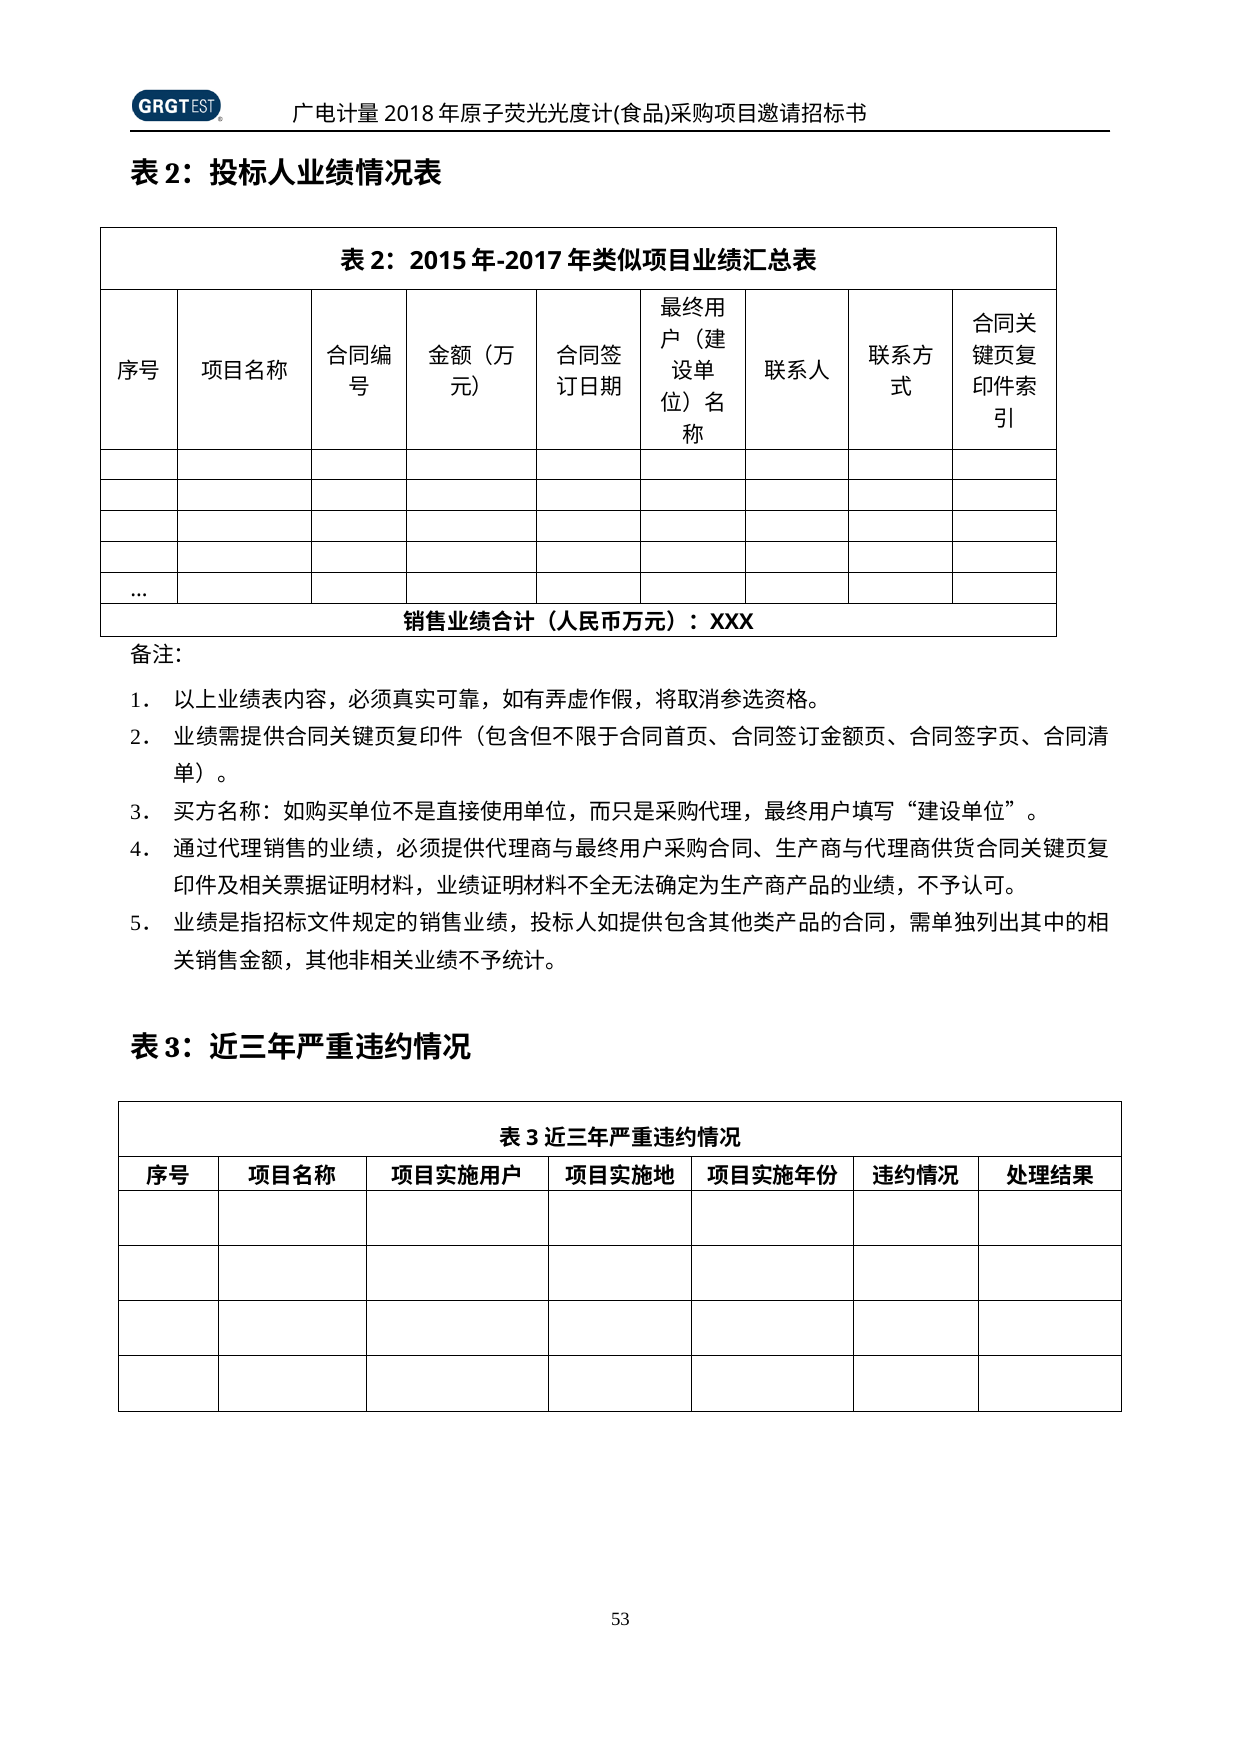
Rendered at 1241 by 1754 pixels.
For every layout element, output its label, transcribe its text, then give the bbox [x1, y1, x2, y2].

table_cell [367, 1246, 548, 1300]
table_cell [979, 1301, 1121, 1355]
table_cell [119, 1356, 218, 1411]
table_cell 合同签订日期 [537, 290, 640, 448]
text 备注： [130, 637, 1110, 669]
table_cell [537, 450, 640, 479]
table_cell [549, 1246, 691, 1300]
table_cell 违约情况 [854, 1157, 978, 1190]
table_cell [549, 1191, 691, 1245]
table_cell [953, 542, 1056, 572]
table_cell [549, 1356, 691, 1411]
table_cell [692, 1356, 853, 1411]
table_cell [312, 450, 406, 479]
table_cell [407, 480, 536, 510]
table_cell [537, 542, 640, 572]
subtitle 表2：投标人业绩情况表 [130, 138, 1110, 203]
table_cell [219, 1356, 366, 1411]
table_cell [641, 542, 745, 572]
table_cell 项目实施地 [549, 1157, 691, 1190]
table_cell … [101, 573, 177, 603]
table_cell 金额（万元） [407, 290, 536, 448]
table_cell [178, 480, 311, 510]
table_cell [312, 573, 406, 603]
table_cell [849, 573, 952, 603]
table_cell [746, 450, 848, 479]
table_cell [854, 1301, 978, 1355]
table_cell [953, 480, 1056, 510]
table_cell [849, 480, 952, 510]
table_cell [178, 450, 311, 479]
table_cell [101, 450, 177, 479]
table_cell [854, 1356, 978, 1411]
table_cell [692, 1301, 853, 1355]
table_cell [367, 1301, 548, 1355]
table_cell [367, 1191, 548, 1245]
table_cell [219, 1301, 366, 1355]
table_cell [119, 1301, 218, 1355]
table_cell [641, 450, 745, 479]
list 买方名称：如购买单位不是直接使用单位，而只是采购代理，最终用户填写“建设单位”。 [130, 793, 1110, 826]
table_cell [692, 1191, 853, 1245]
table_cell 联系人 [746, 290, 848, 448]
table_cell [101, 511, 177, 541]
table_cell [953, 511, 1056, 541]
table_cell [178, 511, 311, 541]
list 以上业绩表内容，必须真实可靠，如有弄虚作假，将取消参选资格。 [130, 682, 1110, 714]
table_cell [312, 511, 406, 541]
table_cell [407, 573, 536, 603]
table_cell [407, 542, 536, 572]
table_cell [537, 511, 640, 541]
table_cell 序号 [119, 1157, 218, 1190]
table_cell [119, 1191, 218, 1245]
table_cell 处理结果 [979, 1157, 1121, 1190]
table_cell [219, 1246, 366, 1300]
table_cell [407, 511, 536, 541]
subtitle 表3：近三年严重违约情况 [130, 1012, 1110, 1077]
table_cell [312, 480, 406, 510]
table_cell [549, 1301, 691, 1355]
list 业绩是指招标文件规定的销售业绩，投标人如提供包含其他类产品的合同，需单独列出其中的相关销售金额，其他非相关业绩不予统计。 [130, 905, 1110, 975]
list 通过代理销售的业绩，必须提供代理商与最终用户采购合同、生产商与代理商供货合同关键页复印件及相关票据证明材料，业绩证明材料不全无法确定为生产商产品的业绩，不予认可。 [130, 830, 1110, 900]
table_cell [746, 480, 848, 510]
table_cell 项目名称 [219, 1157, 366, 1190]
table_header 表3 近三年严重违约情况 [119, 1102, 1121, 1156]
table_cell [101, 542, 177, 572]
list 业绩需提供合同关键页复印件（包含但不限于合同首页、合同签订金额页、合同签字页、合同清单）。 [130, 719, 1110, 788]
table_cell [849, 511, 952, 541]
table_cell [407, 450, 536, 479]
table_cell [641, 480, 745, 510]
table_cell [979, 1191, 1121, 1245]
table_cell [219, 1191, 366, 1245]
table_cell [641, 573, 745, 603]
picture [129, 88, 224, 122]
table_cell [178, 542, 311, 572]
table_cell [854, 1246, 978, 1300]
table_cell [101, 480, 177, 510]
table_cell [746, 511, 848, 541]
table_cell 联系方式 [849, 290, 952, 448]
table_cell 最终用户（建设单位）名称 [641, 290, 745, 448]
table_cell [537, 573, 640, 603]
table_cell [849, 450, 952, 479]
table_cell [979, 1356, 1121, 1411]
table_cell [953, 573, 1056, 603]
table_header 表2：2015年-2017年类似项目业绩汇总表 [101, 228, 1056, 289]
table_cell 项目名称 [178, 290, 311, 448]
table_cell 合同编号 [312, 290, 406, 448]
table_cell [178, 573, 311, 603]
table_cell [746, 573, 848, 603]
table_cell [119, 1246, 218, 1300]
table_cell [692, 1246, 853, 1300]
table_cell [312, 542, 406, 572]
table_cell [641, 511, 745, 541]
table_cell [953, 450, 1056, 479]
table_cell 项目实施年份 [692, 1157, 853, 1190]
table_cell [537, 480, 640, 510]
table_cell [854, 1191, 978, 1245]
table_cell [746, 542, 848, 572]
table_cell [367, 1356, 548, 1411]
table_cell [849, 542, 952, 572]
table_cell 序号 [101, 290, 177, 448]
table_cell 合同关键页复印件索引 [953, 290, 1056, 448]
table_cell 项目实施用户 [367, 1157, 548, 1190]
table_cell [979, 1246, 1121, 1300]
table_cell 销售业绩合计（人民币万元）：XXX [101, 604, 1056, 636]
